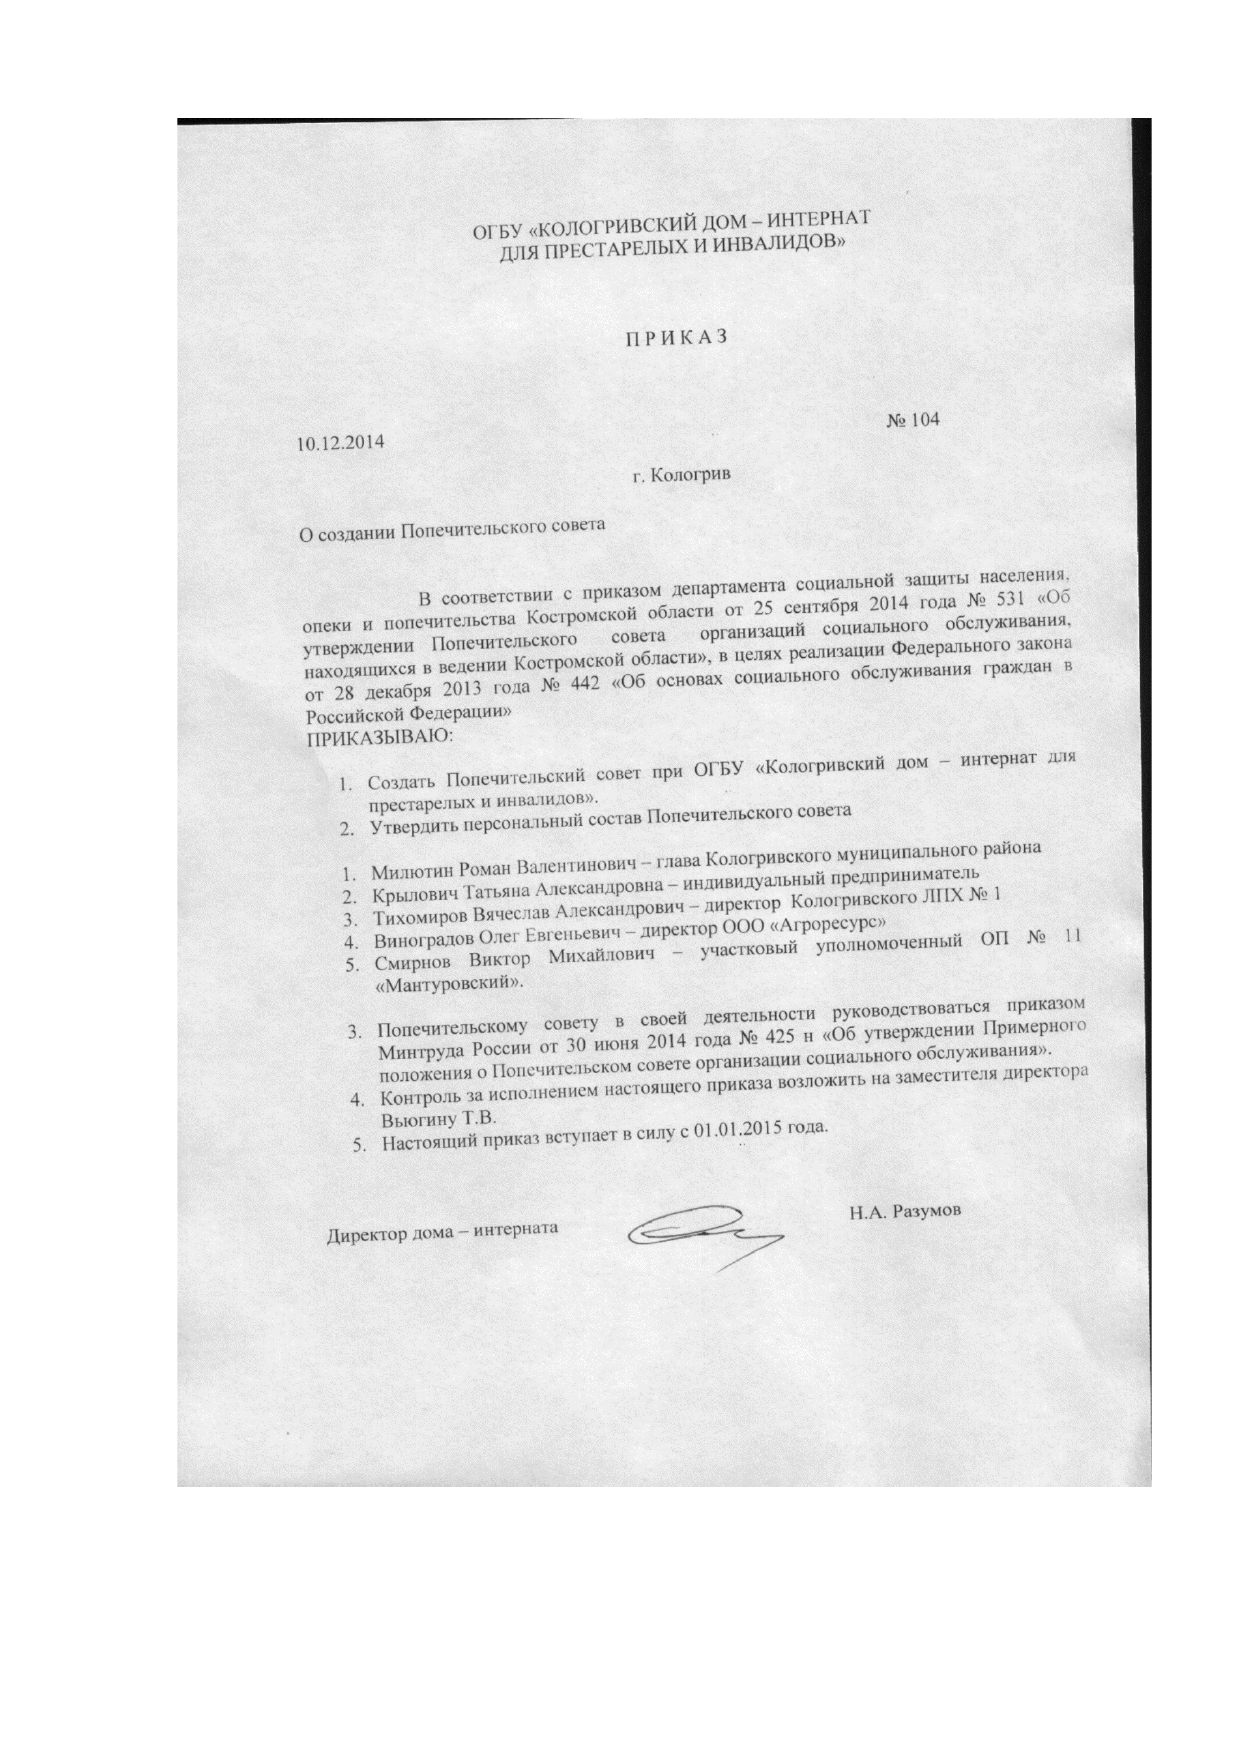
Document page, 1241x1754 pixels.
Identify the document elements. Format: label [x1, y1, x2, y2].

picture [177, 118, 1152, 1487]
